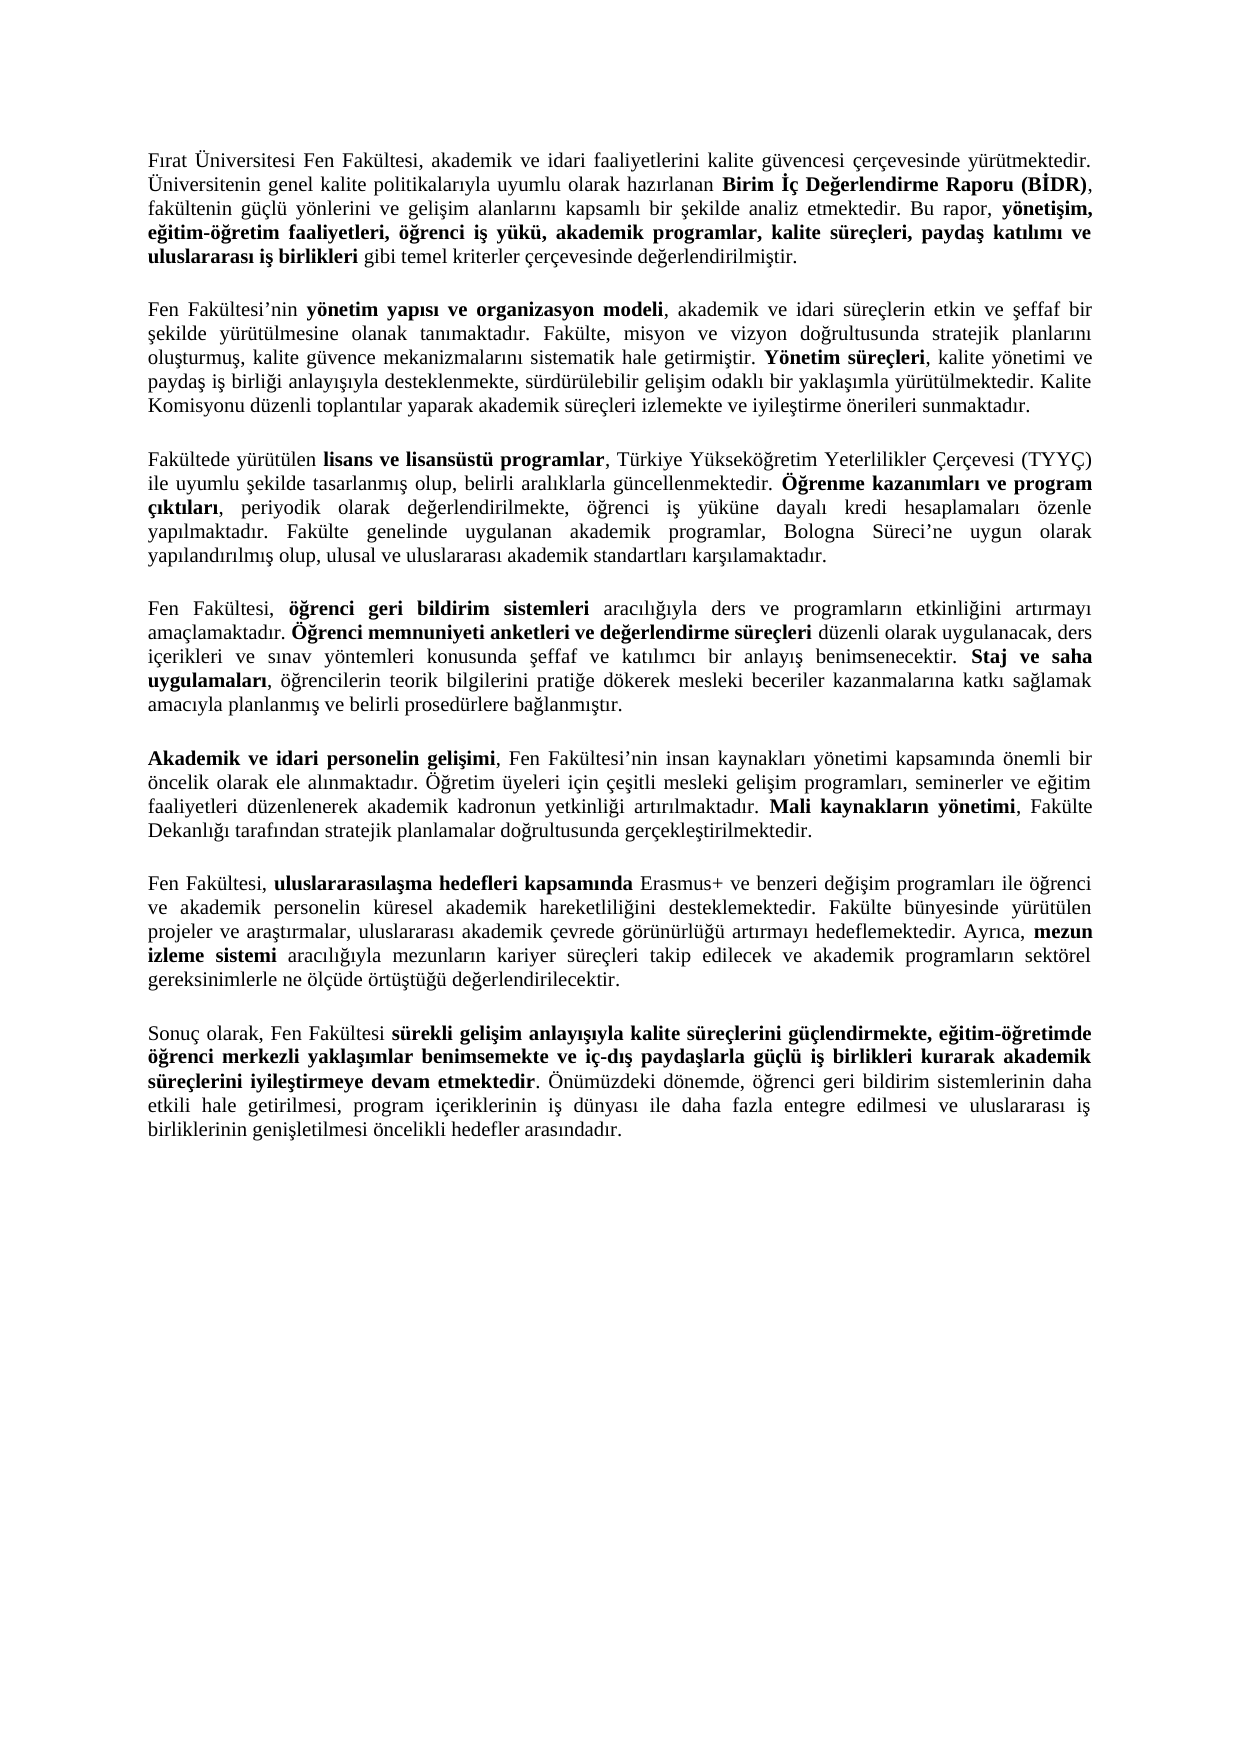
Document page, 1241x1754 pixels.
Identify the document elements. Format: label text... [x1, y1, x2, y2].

text Fen Fakültesi, öğrenci geri bildirim sistemleri aracılığıyla ders ve programların etkinliğini artırmayı amaçlamaktadır. Öğrenci memnuniyeti anketleri ve değerlendirme süreçleri düzenli olarak uygulanacak, ders içerikleri ve sınav yöntemleri konusunda şeffaf ve katılımcı bir anlayış benimsenecektir. Staj ve saha uygulamaları, öğrencilerin teorik bilgilerini pratiğe dökerek mesleki beceriler kazanmalarına katkı sağlamak amacıyla planlanmış ve belirli prosedürlere bağlanmıştır. [148, 596, 1093, 716]
text Fen Fakültesi’nin yönetim yapısı ve organizasyon modeli, akademik ve idari süreçlerin etkin ve şeffaf bir şekilde yürütülmesine olanak tanımaktadır. Fakülte, misyon ve vizyon doğrultusunda stratejik planlarını oluşturmuş, kalite güvence mekanizmalarını sistematik hale getirmiştir. Yönetim süreçleri, kalite yönetimi ve paydaş iş birliği anlayışıyla desteklenmekte, sürdürülebilir gelişim odaklı bir yaklaşımla yürütülmektedir. Kalite Komisyonu düzenli toplantılar yaparak akademik süreçleri izlemekte ve iyileştirme önerileri sunmaktadır. [148, 297, 1093, 417]
text Fakültede yürütülen lisans ve lisansüstü programlar, Türkiye Yükseköğretim Yeterlilikler Çerçevesi (TYYÇ) ile uyumlu şekilde tasarlanmış olup, belirli aralıklarla güncellenmektedir. Öğrenme kazanımları ve program çıktıları, periyodik olarak değerlendirilmekte, öğrenci iş yüküne dayalı kredi hesaplamaları özenle yapılmaktadır. Fakülte genelinde uygulanan akademik programlar, Bologna Süreci’ne uygun olarak yapılandırılmış olup, ulusal ve uluslararası akademik standartları karşılamaktadır. [148, 447, 1093, 567]
text Fen Fakültesi, uluslararasılaşma hedefleri kapsamında Erasmus+ ve benzeri değişim programları ile öğrenci ve akademik personelin küresel akademik hareketliliğini desteklemektedir. Fakülte bünyesinde yürütülen projeler ve araştırmalar, uluslararası akademik çevrede görünürlüğü artırmayı hedeflemektedir. Ayrıca, mezun izleme sistemi aracılığıyla mezunların kariyer süreçleri takip edilecek ve akademik programların sektörel gereksinimlerle ne ölçüde örtüştüğü değerlendirilecektir. [148, 871, 1093, 991]
text Akademik ve idari personelin gelişimi, Fen Fakültesi’nin insan kaynakları yönetimi kapsamında önemli bir öncelik olarak ele alınmaktadır. Öğretim üyeleri için çeşitli mesleki gelişim programları, seminerler ve eğitim faaliyetleri düzenlenerek akademik kadronun yetkinliği artırılmaktadır. Mali kaynakların yönetimi, Fakülte Dekanlığı tarafından stratejik planlamalar doğrultusunda gerçekleştirilmektedir. [148, 746, 1093, 842]
text Fırat Üniversitesi Fen Fakültesi, akademik ve idari faaliyetlerini kalite güvencesi çerçevesinde yürütmektedir. Üniversitenin genel kalite politikalarıyla uyumlu olarak hazırlanan Birim İç Değerlendirme Raporu (BİDR), fakültenin güçlü yönlerini ve gelişim alanlarını kapsamlı bir şekilde analiz etmektedir. Bu rapor, yönetişim, eğitim-öğretim faaliyetleri, öğrenci iş yükü, akademik programlar, kalite süreçleri, paydaş katılımı ve uluslararası iş birlikleri gibi temel kriterler çerçevesinde değerlendirilmiştir. [148, 148, 1093, 268]
text Sonuç olarak, Fen Fakültesi sürekli gelişim anlayışıyla kalite süreçlerini güçlendirmekte, eğitim-öğretimde öğrenci merkezli yaklaşımlar benimsemekte ve iç-dış paydaşlarla güçlü iş birlikleri kurarak akademik süreçlerini iyileştirmeye devam etmektedir. Önümüzdeki dönemde, öğrenci geri bildirim sistemlerinin daha etkili hale getirilmesi, program içeriklerinin iş dünyası ile daha fazla entegre edilmesi ve uluslararası iş birliklerinin genişletilmesi öncelikli hedefler arasındadır. [148, 1020, 1093, 1141]
